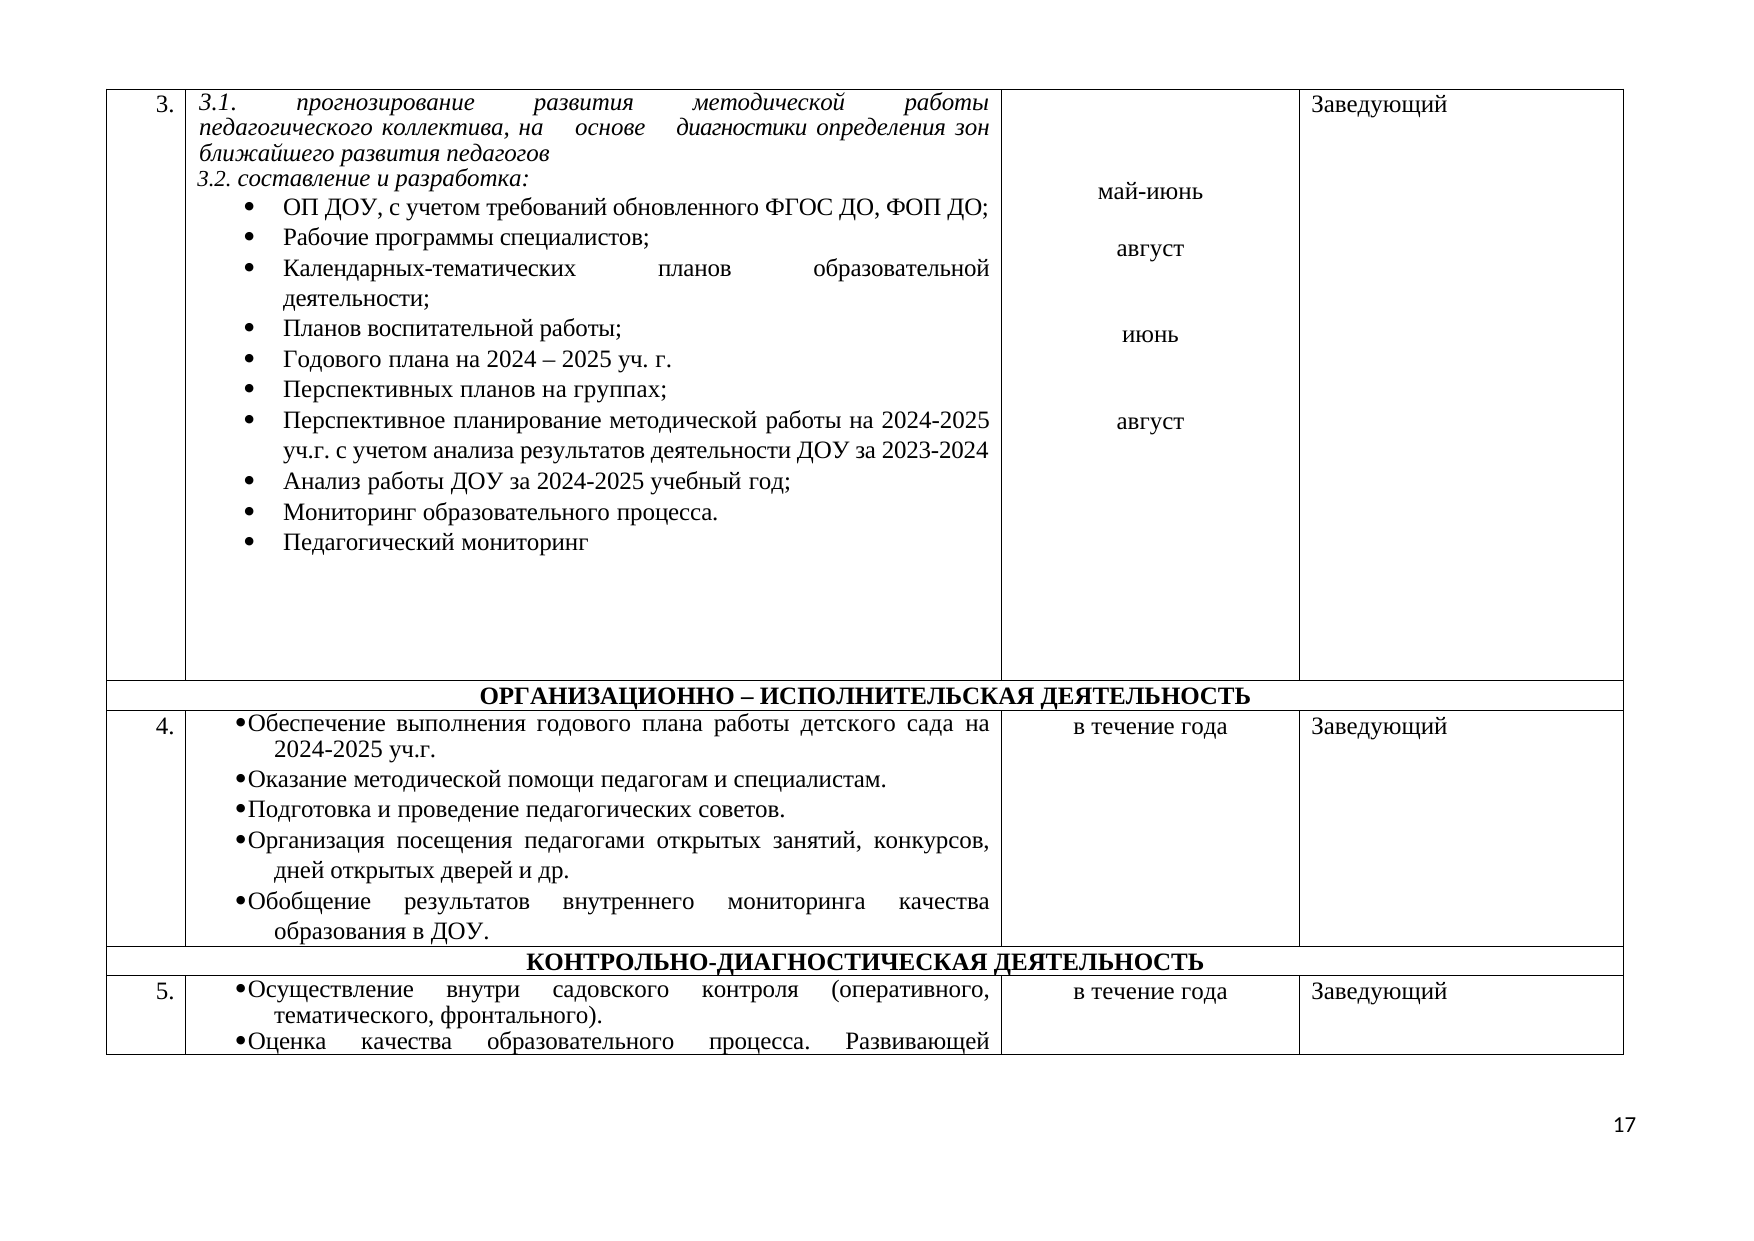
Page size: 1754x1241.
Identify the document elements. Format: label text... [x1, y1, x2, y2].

table_cell в течение года [1002, 976, 1299, 1054]
table_cell [107, 976, 185, 1054]
table_cell КОНТРОЛЬНО-ДИАГНОСТИЧЕСКАЯ ДЕЯТЕЛЬНОСТЬ [107, 947, 1623, 975]
table_cell Заведующий [1300, 711, 1623, 946]
table_cell [107, 90, 185, 680]
table_cell [107, 711, 185, 946]
table_cell Обеспечение выполнения годового плана работы детского сада на 2024-2025 уч.г. Оказание методической помощи педагогам и специалистам. Подготовка и проведение педагогических советов. Организация посещения педагогами открытых занятий, конкурсов, дней открытых дверей и др. Обобщение результатов внутреннего мониторинга качества образования в ДОУ. [186, 711, 1001, 946]
table_cell Заведующий [1300, 90, 1623, 680]
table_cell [186, 976, 1001, 1054]
table_cell в течение года [1002, 711, 1299, 946]
table_cell 3.1. прогнозирование развития методической работы педагогического коллектива, на основе диагностики определения зон ближайшего развития педагогов 3.2. составление и разработка: ОП ДОУ, с учетом требований обновленного ФГОС ДО, ФОП ДО; Рабочие программы специалистов; Календарных-тематических планов образовательной деятельности; Планов воспитательной работы; Годового плана на 2024 – 2025 уч. г. Перспективных планов на группах; Перспективное планирование методической работы на 2024-2025 уч.г. с учетом анализа результатов деятельности ДОУ за 2023-2024 Анализ работы ДОУ за 2024-2025 учебный год; Мониторинг образовательного процесса. Педагогический мониторинг [186, 90, 1001, 680]
table_cell май-июнь август июнь август [1002, 90, 1299, 680]
table_cell ОРГАНИЗАЦИОННО – ИСПОЛНИТЕЛЬСКАЯ ДЕЯТЕЛЬНОСТЬ [107, 681, 1623, 710]
table_cell Заведующий [1300, 976, 1623, 1054]
